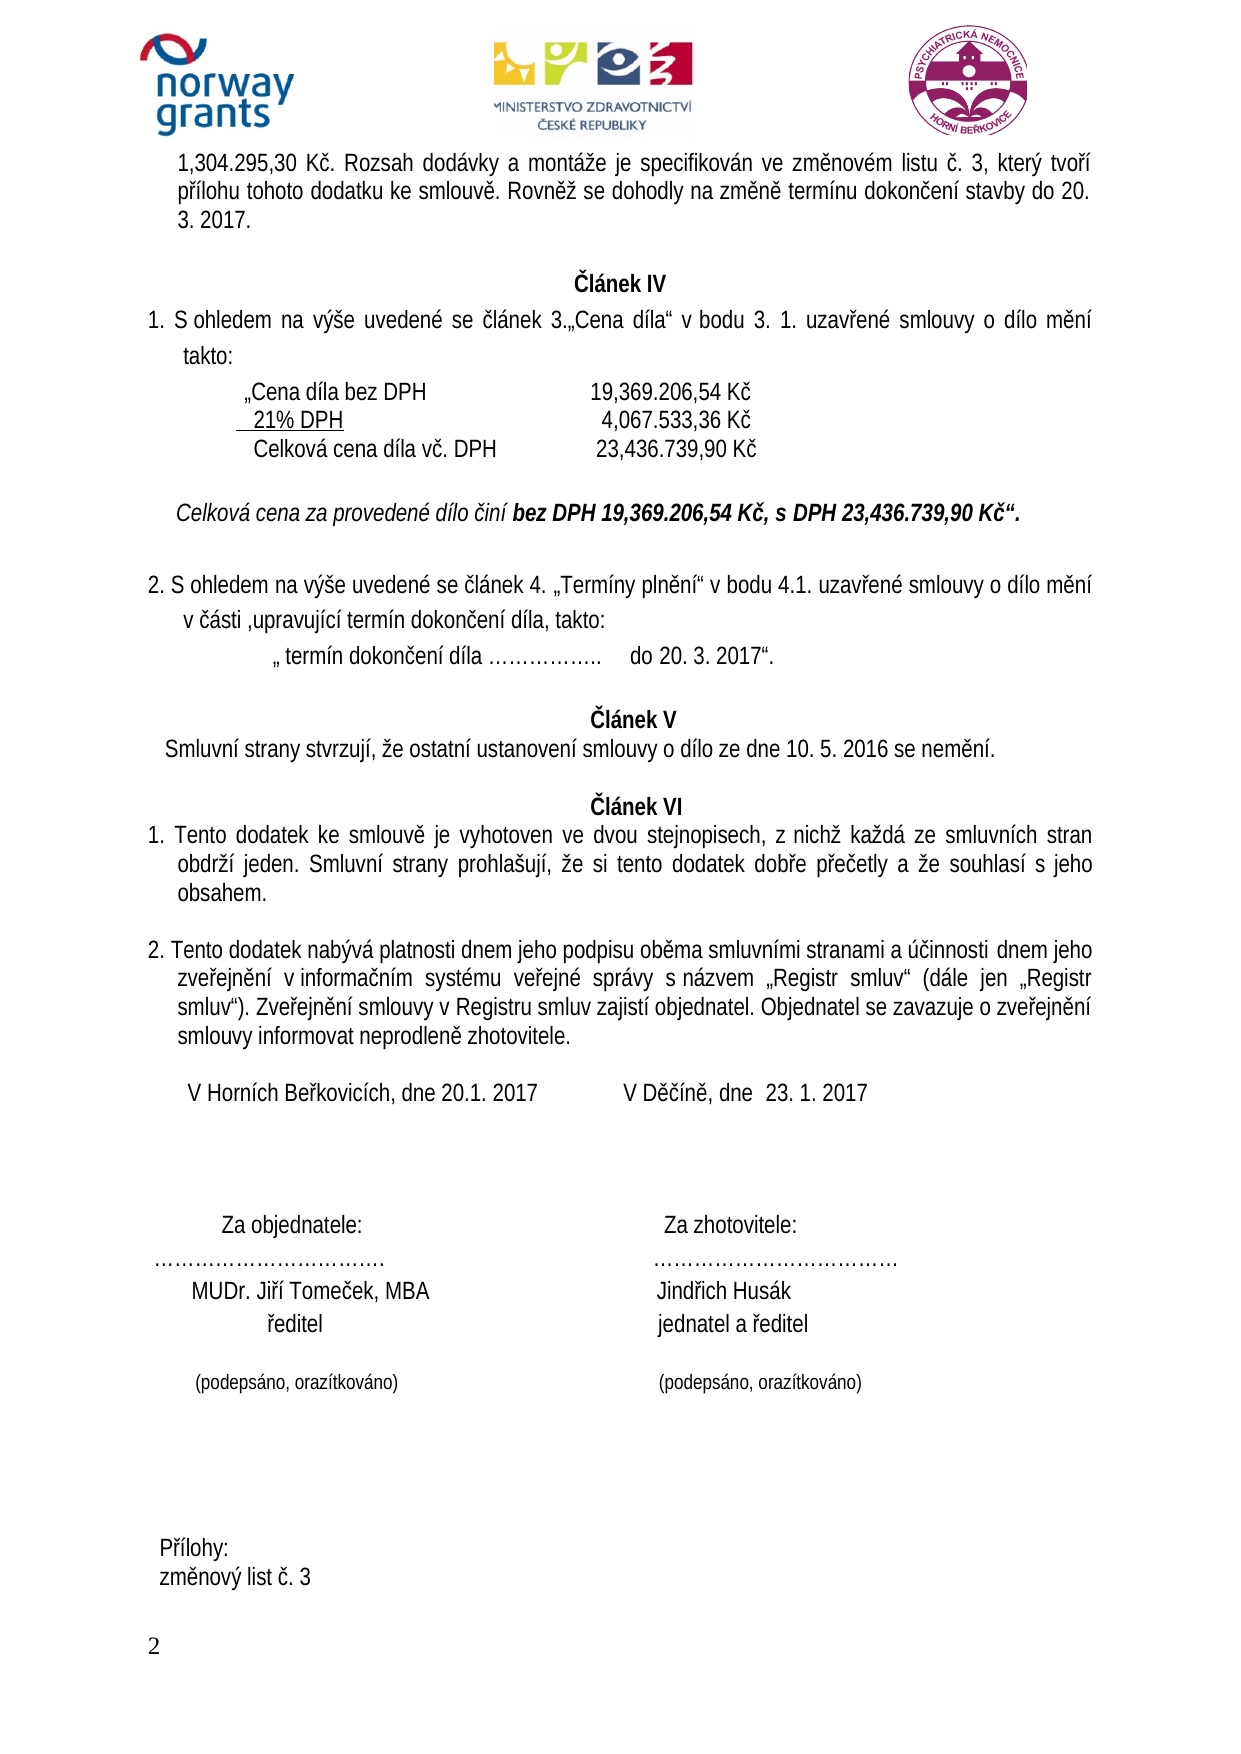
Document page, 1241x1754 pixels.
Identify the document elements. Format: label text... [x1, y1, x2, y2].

picture [492, 24, 700, 141]
text 2. Tento dodatek nabývá platnosti dnem jeho podpisu oběma smluvními stranami a účinnosti dnem jeho zveřejnění v informačním systému veřejné správy s názvem „Registr smluv“ (dále jen „Registr smluv“). Zveřejnění smlouvy v Registru smluv zajistí objednatel. Objednatel se zavazuje o zveřejnění smlouvy informovat neprodleně zhotovitele. [148, 935, 1093, 1049]
text 21% DPH 4,067.533,36 Kč [236, 405, 1093, 434]
text 1. Tento dodatek ke smlouvě je vyhotoven ve dvou stejnopisech, z nichž každá ze smluvních stran obdrží jeden. Smluvní strany prohlašují, že si tento dodatek dobře přečetly a že souhlasí s jeho obsahem. [148, 820, 1093, 906]
list změnový list č. 3 [159, 1561, 1093, 1590]
text ředitel jednatel a ředitel [148, 1309, 1093, 1337]
text Celková cena za provedené dílo činí bez DPH 19,369.206,54 Kč, s DPH 23,436.739,90 Kč“. [148, 498, 1093, 527]
subtitle 2. S ohledem na výše uvedené se článek 4. „Termíny plnění“ v bodu 4.1. uzavřené smlouvy o dílo mění v části ,upravující termín dokončení díla, takto: [148, 569, 1093, 634]
picture [908, 25, 1027, 135]
text MUDr. Jiří Tomeček, MBA Jindřich Husák [180, 1276, 1093, 1304]
text Článek VI [148, 792, 1093, 820]
text ……………………………. ……………………………… [148, 1243, 1093, 1271]
text V Horních Beřkovicích, dne 20.1. 2017 V Děčíně, dne 23. 1. 2017 [148, 1078, 1093, 1107]
subtitle „ termín dokončení díla …………….. do 20. 3. 2017“. [148, 641, 1093, 670]
text Přílohy: [159, 1533, 1093, 1561]
text „Cena díla bez DPH 19,369.206,54 Kč [148, 376, 1093, 405]
text Celková cena díla vč. DPH 23,436.739,90 Kč [236, 434, 1093, 462]
text Za objednatele: Za zhotovitele: [148, 1210, 1093, 1238]
text Smluvní strany stvrzují, že ostatní ustanovení smlouvy o dílo ze dne 10. 5. 2016 se nemění. [148, 734, 1093, 763]
text 1. S ohledem na výše uvedené se článek 3.„Cena díla“ v bodu 3. 1. uzavřené smlouvy o dílo mění takto: [148, 305, 1093, 369]
text (podepsáno, orazítkováno) (podepsáno, orazítkováno) [148, 1370, 1093, 1394]
picture [133, 25, 302, 140]
text Článek V [590, 706, 1093, 734]
text Článek IV [148, 269, 1093, 298]
